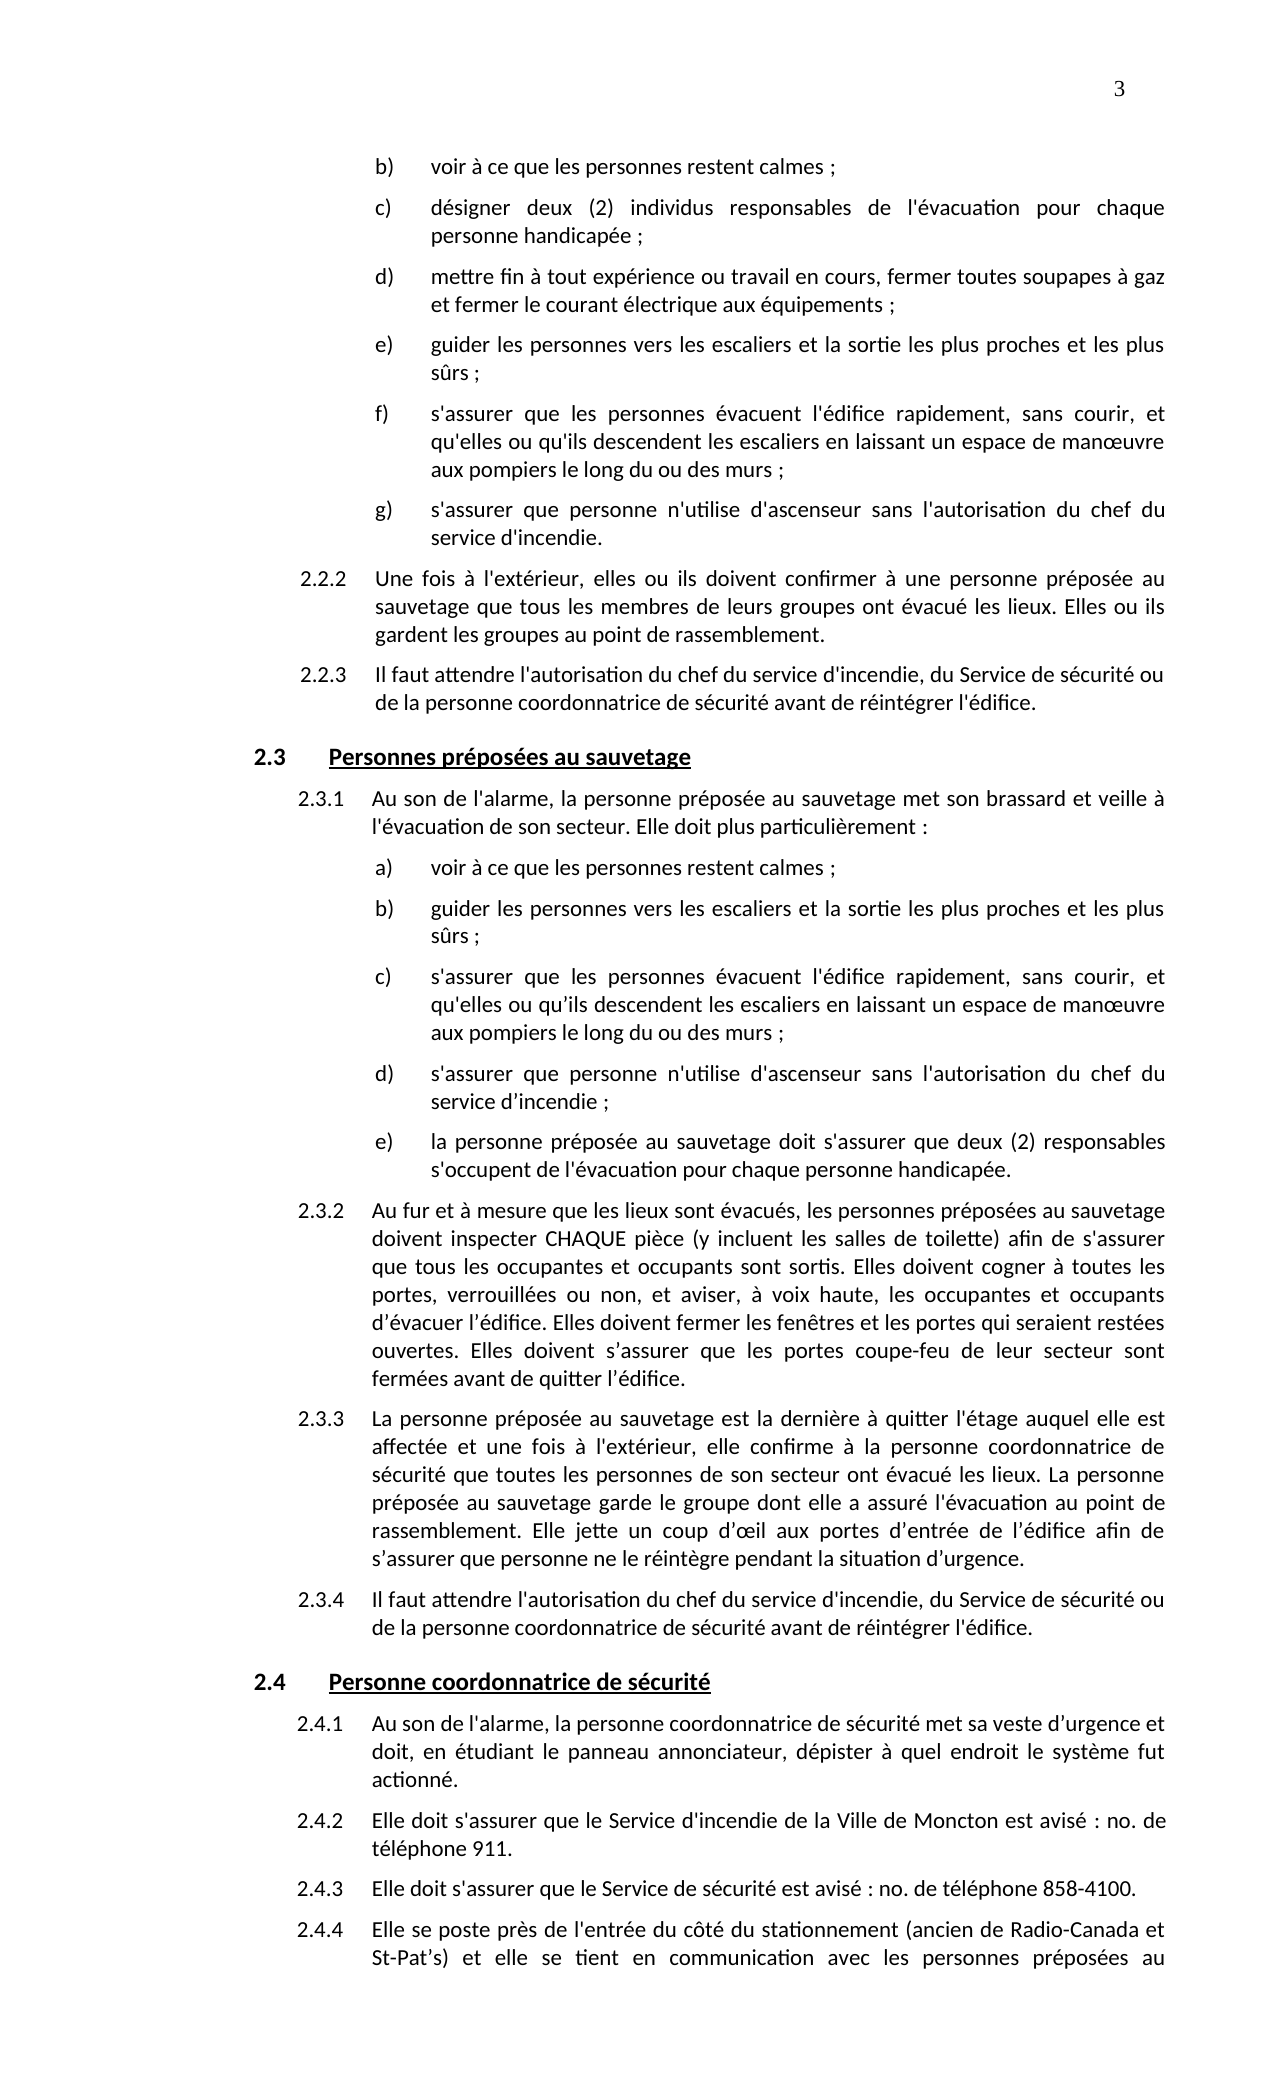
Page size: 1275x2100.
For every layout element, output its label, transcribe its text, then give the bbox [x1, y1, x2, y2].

list désigner deux (2) individus responsables de l'évacuation pour chaque personne handicapée ; [375, 193, 1167, 249]
list Elle doit s'assurer que le Service de sécurité est avisé : no. de téléphone 858-4100. [297, 1874, 1167, 1902]
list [297, 1915, 1167, 1971]
list Au fur et à mesure que les lieux sont évacués, les personnes préposées au sauvetage doivent inspecter CHAQUE pièce (y incluent les salles de toilette) afin de s'assurer que tous les occupantes et occupants sont sortis. Elles doivent cogner à toutes les portes, verrouillées ou non, et aviser, à voix haute, les occupantes et occupants d’évacuer l’édifice. Elles doivent fermer les fenêtres et les portes qui seraient restées ouvertes. Elles doivent s’assurer que les portes coupe-feu de leur secteur sont fermées avant de quitter l’édifice. [298, 1196, 1167, 1392]
list s'assurer que les personnes évacuent l'édifice rapidement, sans courir, et qu'elles ou qu'ils descendent les escaliers en laissant un espace de manœuvre aux pompiers le long du ou des murs ; [375, 399, 1167, 483]
list Il faut attendre l'autorisation du chef du service d'incendie, du Service de sécurité ou de la personne coordonnatrice de sécurité avant de réintégrer l'édifice. [300, 661, 1167, 717]
list s'assurer que les personnes évacuent l'édifice rapidement, sans courir, et qu'elles ou qu’ils descendent les escaliers en laissant un espace de manœuvre aux pompiers le long du ou des murs ; [375, 962, 1167, 1046]
list voir à ce que les personnes restent calmes ; [375, 853, 1167, 881]
list Il faut attendre l'autorisation du chef du service d'incendie, du Service de sécurité ou de la personne coordonnatrice de sécurité avant de réintégrer l'édifice. [298, 1585, 1167, 1641]
list Personnes préposées au sauvetage [253, 742, 1167, 772]
list mettre fin à tout expérience ou travail en cours, fermer toutes soupapes à gaz et fermer le courant électrique aux équipements ; [375, 262, 1167, 318]
list Au son de l'alarme, la personne préposée au sauvetage met son brassard et veille à l'évacuation de son secteur. Elle doit plus particulièrement : [298, 784, 1167, 841]
list s'assurer que personne n'utilise d'ascenseur sans l'autorisation du chef du service d'incendie. [375, 495, 1167, 551]
list guider les personnes vers les escaliers et la sortie les plus proches et les plus sûrs ; [375, 330, 1167, 386]
list s'assurer que personne n'utilise d'ascenseur sans l'autorisation du chef du service d’incendie ; [375, 1059, 1167, 1115]
list la personne préposée au sauvetage doit s'assurer que deux (2) responsables s'occupent de l'évacuation pour chaque personne handicapée. [375, 1127, 1167, 1183]
list voir à ce que les personnes restent calmes ; [375, 153, 1167, 181]
list Elle doit s'assurer que le Service d'incendie de la Ville de Moncton est avisé : no. de téléphone 911. [297, 1806, 1167, 1862]
list guider les personnes vers les escaliers et la sortie les plus proches et les plus sûrs ; [375, 894, 1167, 950]
list Une fois à l'extérieur, elles ou ils doivent confirmer à une personne préposée au sauvetage que tous les membres de leurs groupes ont évacué les lieux. Elles ou ils gardent les groupes au point de rassemblement. [300, 564, 1167, 648]
list La personne préposée au sauvetage est la dernière à quitter l'étage auquel elle est affectée et une fois à l'extérieur, elle confirme à la personne coordonnatrice de sécurité que toutes les personnes de son secteur ont évacué les lieux. La personne préposée au sauvetage garde le groupe dont elle a assuré l'évacuation au point de rassemblement. Elle jette un coup d’œil aux portes d’entrée de l’édifice afin de s’assurer que personne ne le réintègre pendant la situation d’urgence. [298, 1404, 1167, 1573]
list Personne coordonnatrice de sécurité [253, 1666, 1167, 1697]
list Au son de l'alarme, la personne coordonnatrice de sécurité met sa veste d’urgence et doit, en étudiant le panneau annonciateur, dépister à quel endroit le système fut actionné. [297, 1709, 1167, 1793]
